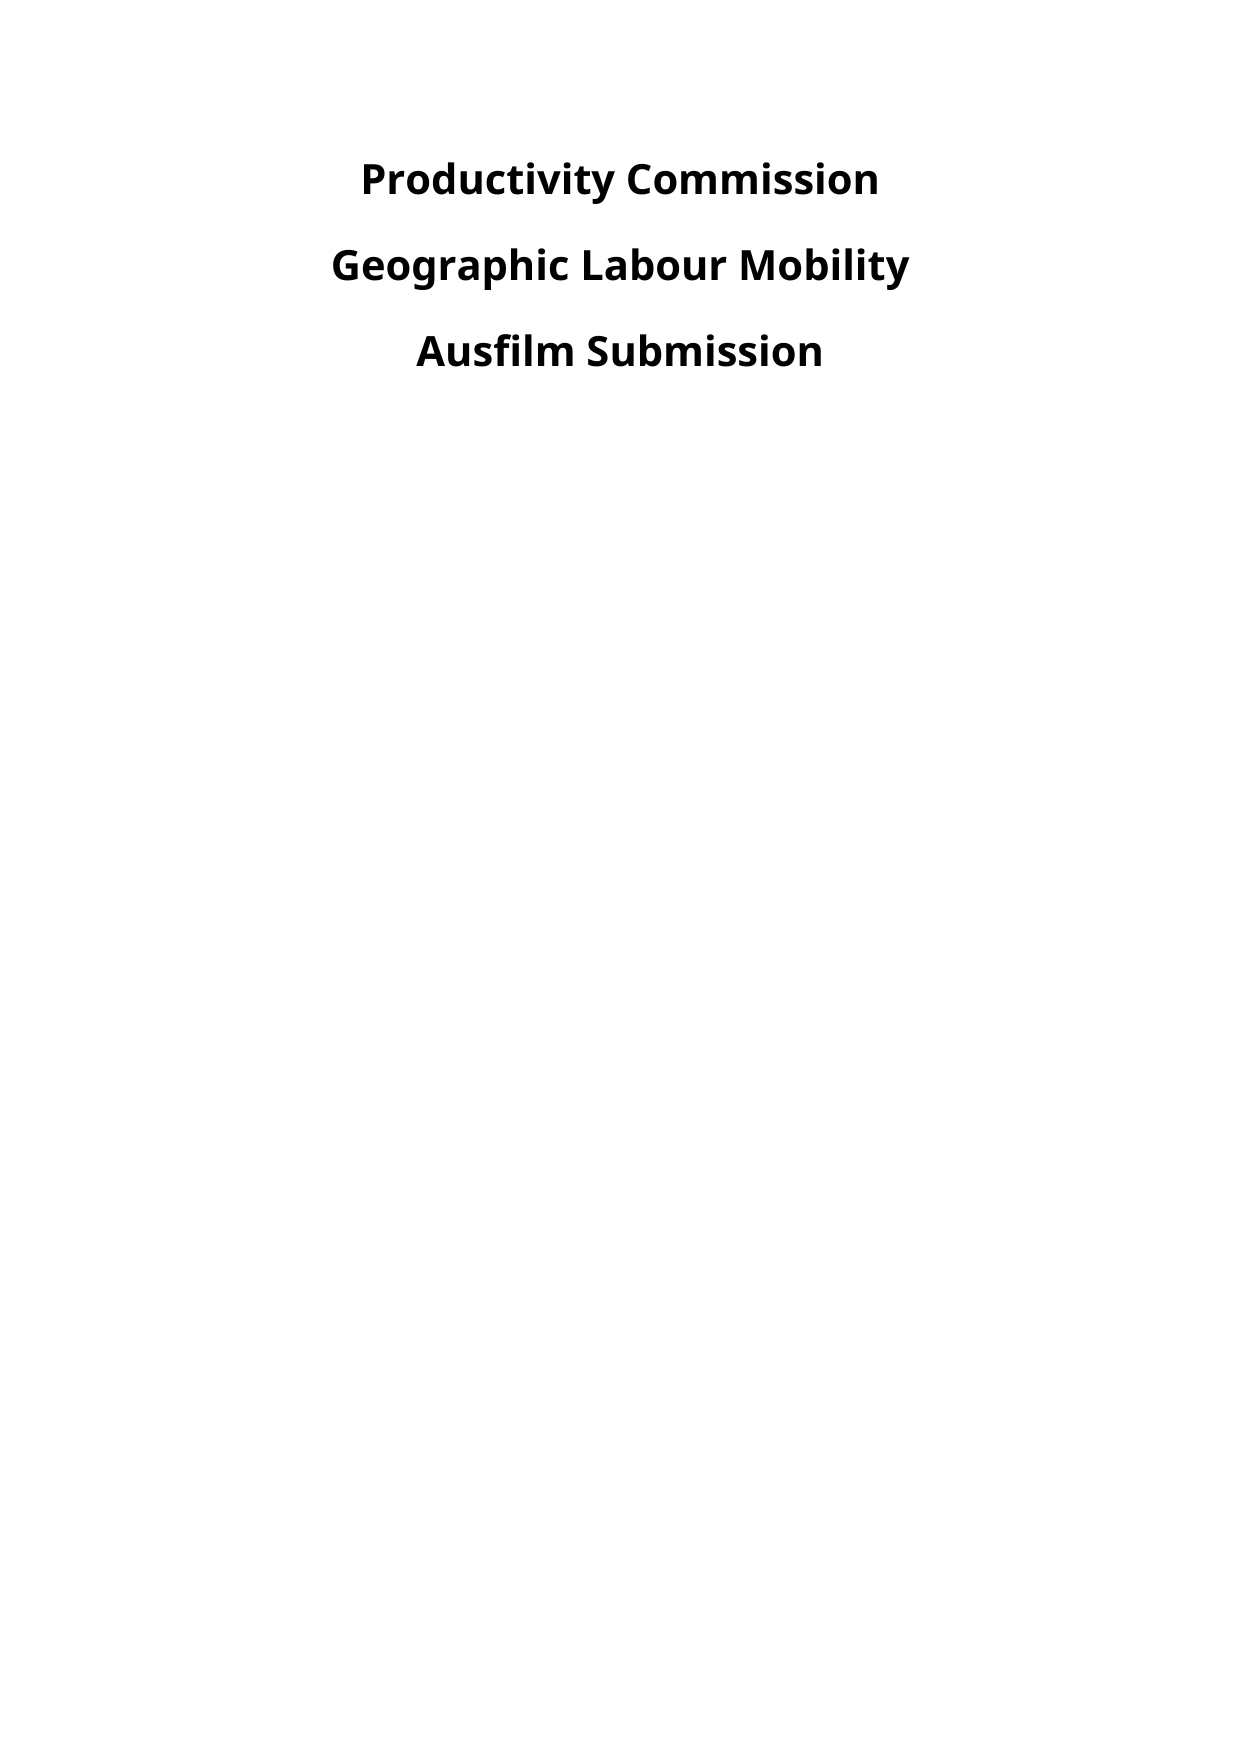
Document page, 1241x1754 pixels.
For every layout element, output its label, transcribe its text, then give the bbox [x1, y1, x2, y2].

text Ausfilm Submission [150, 322, 1090, 379]
text Productivity Commission [150, 150, 1090, 207]
text Geographic Labour Mobility [150, 236, 1090, 293]
